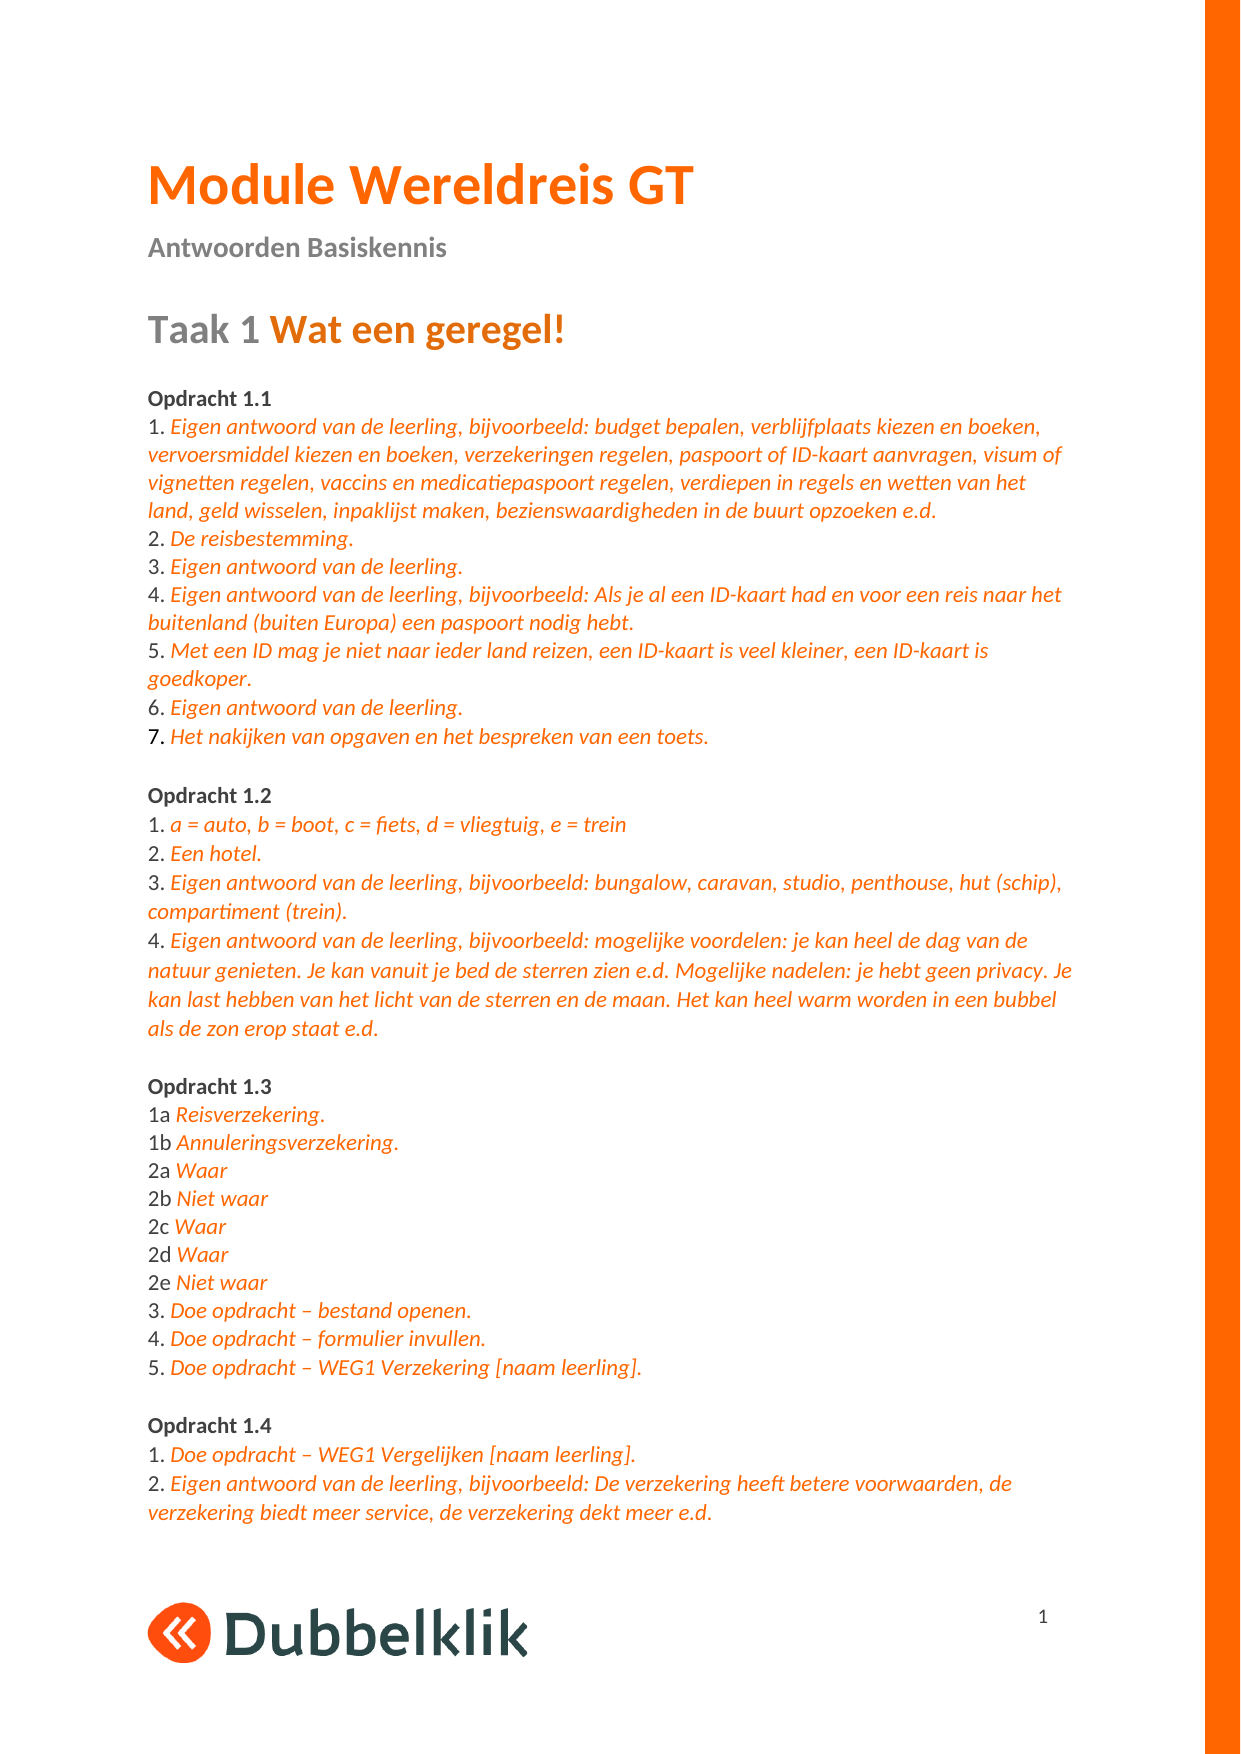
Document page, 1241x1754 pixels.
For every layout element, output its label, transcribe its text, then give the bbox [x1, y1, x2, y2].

text Opdracht 1.3 [148, 1071, 1078, 1100]
text 1. a = auto, b = boot, c = fiets, d = vliegtuig, e = trein [148, 809, 1078, 838]
text Opdracht 1.4 [148, 1410, 1078, 1439]
text 2e Niet waar [148, 1268, 1078, 1297]
text 2. Een hotel. [148, 838, 1078, 867]
text 4. Eigen antwoord van de leerling, bijvoorbeeld: Als je al een ID-kaart had en voor een reis naar het buitenland (buiten Europa) een paspoort nodig hebt. [148, 580, 1078, 636]
text 3. Doe opdracht – bestand openen. [148, 1297, 1078, 1324]
text 2. Eigen antwoord van de leerling, bijvoorbeeld: De verzekering heeft betere voorwaarden, de verzekering biedt meer service, de verzekering dekt meer e.d. [148, 1468, 1078, 1526]
text Opdracht 1.2 [148, 779, 1078, 809]
text 1. Eigen antwoord van de leerling, bijvoorbeeld: budget bepalen, verblijfplaats kiezen en boeken, vervoersmiddel kiezen en boeken, verzekeringen regelen, paspoort of ID-kaart aanvragen, visum of vignetten regelen, vaccins en medicatiepaspoort regelen, verdiepen in regels en wetten van het land, geld wisselen, inpaklijst maken, bezienswaardigheden in de buurt opzoeken e.d. [148, 412, 1078, 524]
text 2c Waar [148, 1212, 1078, 1241]
text Antwoorden Basiskennis [148, 229, 1078, 265]
text 5. Doe opdracht – WEG1 Verzekering [naam leerling]. [148, 1353, 1078, 1381]
text 2. De reisbestemming. [148, 524, 1078, 552]
text 3. Eigen antwoord van de leerling, bijvoorbeeld: bungalow, caravan, studio, penthouse, hut (schip), compartiment (trein). [148, 867, 1078, 925]
text 1. Doe opdracht – WEG1 Vergelijken [naam leerling]. [148, 1439, 1078, 1468]
text 1a Reisverzekering. [148, 1100, 1078, 1128]
text 4. Eigen antwoord van de leerling, bijvoorbeeld: mogelijke voordelen: je kan heel de dag van de natuur genieten. Je kan vanuit je bed de sterren zien e.d. Mogelijke nadelen: je hebt geen privacy. Je kan last hebben van het licht van de sterren en de maan. Het kan heel warm worden in een bubbel als de zon erop staat e.d. [148, 925, 1078, 1042]
text Opdracht 1.1 [148, 383, 1078, 412]
text 2b Niet waar [148, 1184, 1078, 1212]
text 3. Eigen antwoord van de leerling. [148, 552, 1078, 580]
text 7. Het nakijken van opgaven en het bespreken van een toets. [148, 721, 1078, 750]
text Module Wereldreis GT [148, 148, 1078, 219]
text 2d Waar [148, 1241, 1078, 1268]
text 6. Eigen antwoord van de leerling. [148, 692, 1078, 721]
text 2a Waar [148, 1156, 1078, 1184]
text 4. Doe opdracht – formulier invullen. [148, 1324, 1078, 1353]
text Taak 1 Wat een geregel! [148, 303, 1078, 353]
text 1b Annuleringsverzekering. [148, 1128, 1078, 1156]
picture [147, 1602, 528, 1663]
text 5. Met een ID mag je niet naar ieder land reizen, een ID-kaart is veel kleiner, een ID-kaart is goedkoper. [148, 636, 1078, 692]
